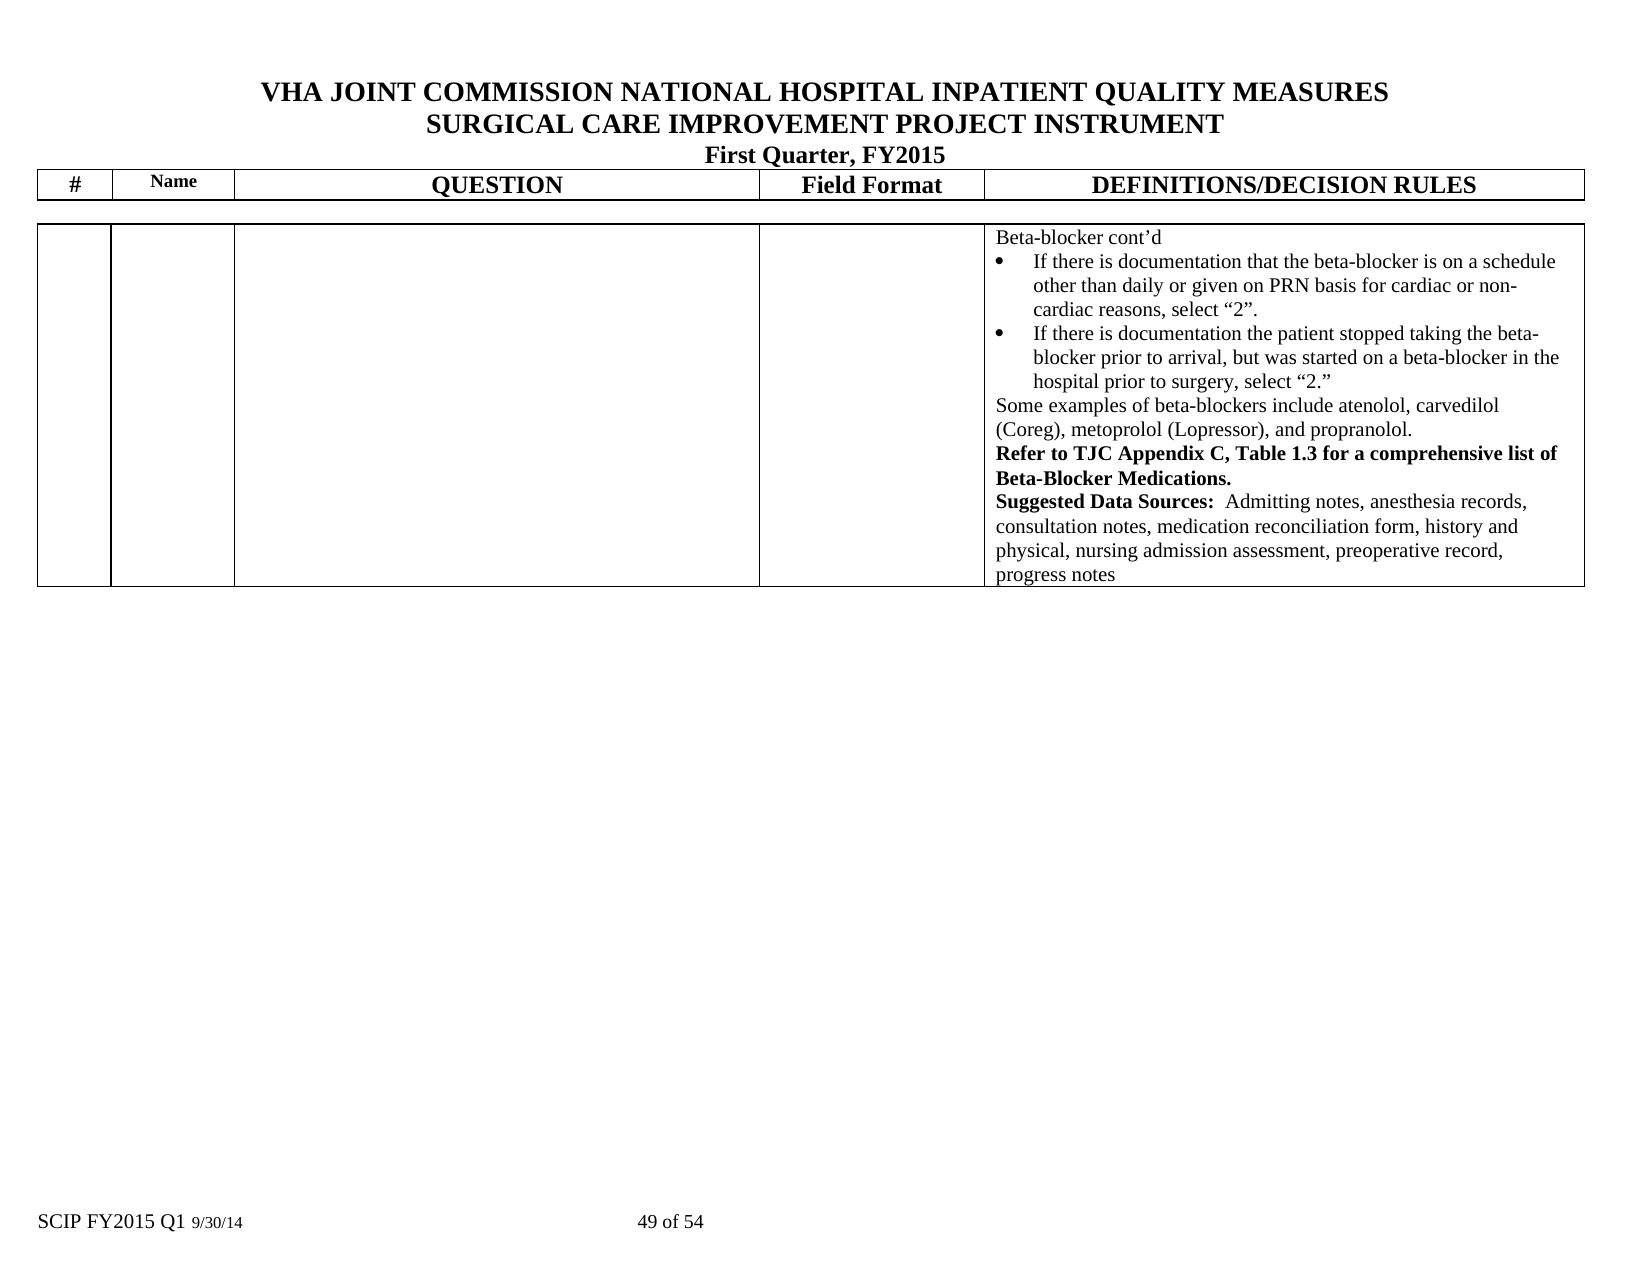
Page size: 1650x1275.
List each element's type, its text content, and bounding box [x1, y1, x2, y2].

table_cell [235, 225, 759, 586]
table_cell [112, 225, 234, 586]
table_cell [760, 225, 984, 586]
table_cell Beta-blocker cont’d If there is documentation that the beta-blocker is on a schedule other than daily or given on PRN basis for cardiac or non-cardiac reasons, select “2”. If there is documentation the patient stopped taking the beta-blocker prior to arrival, but was started on a beta-blocker in the hospital prior to surgery, select “2.” Some examples of beta-blockers include atenolol, carvedilol (Coreg), metoprolol (Lopressor), and propranolol. Refer to TJC Appendix C, Table 1.3 for a comprehensive list of Beta-Blocker Medications. Suggested Data Sources: Admitting notes, anesthesia records, consultation notes, medication reconciliation form, history and physical, nursing admission assessment, preoperative record, progress notes [985, 225, 1584, 586]
table_cell [38, 225, 110, 586]
